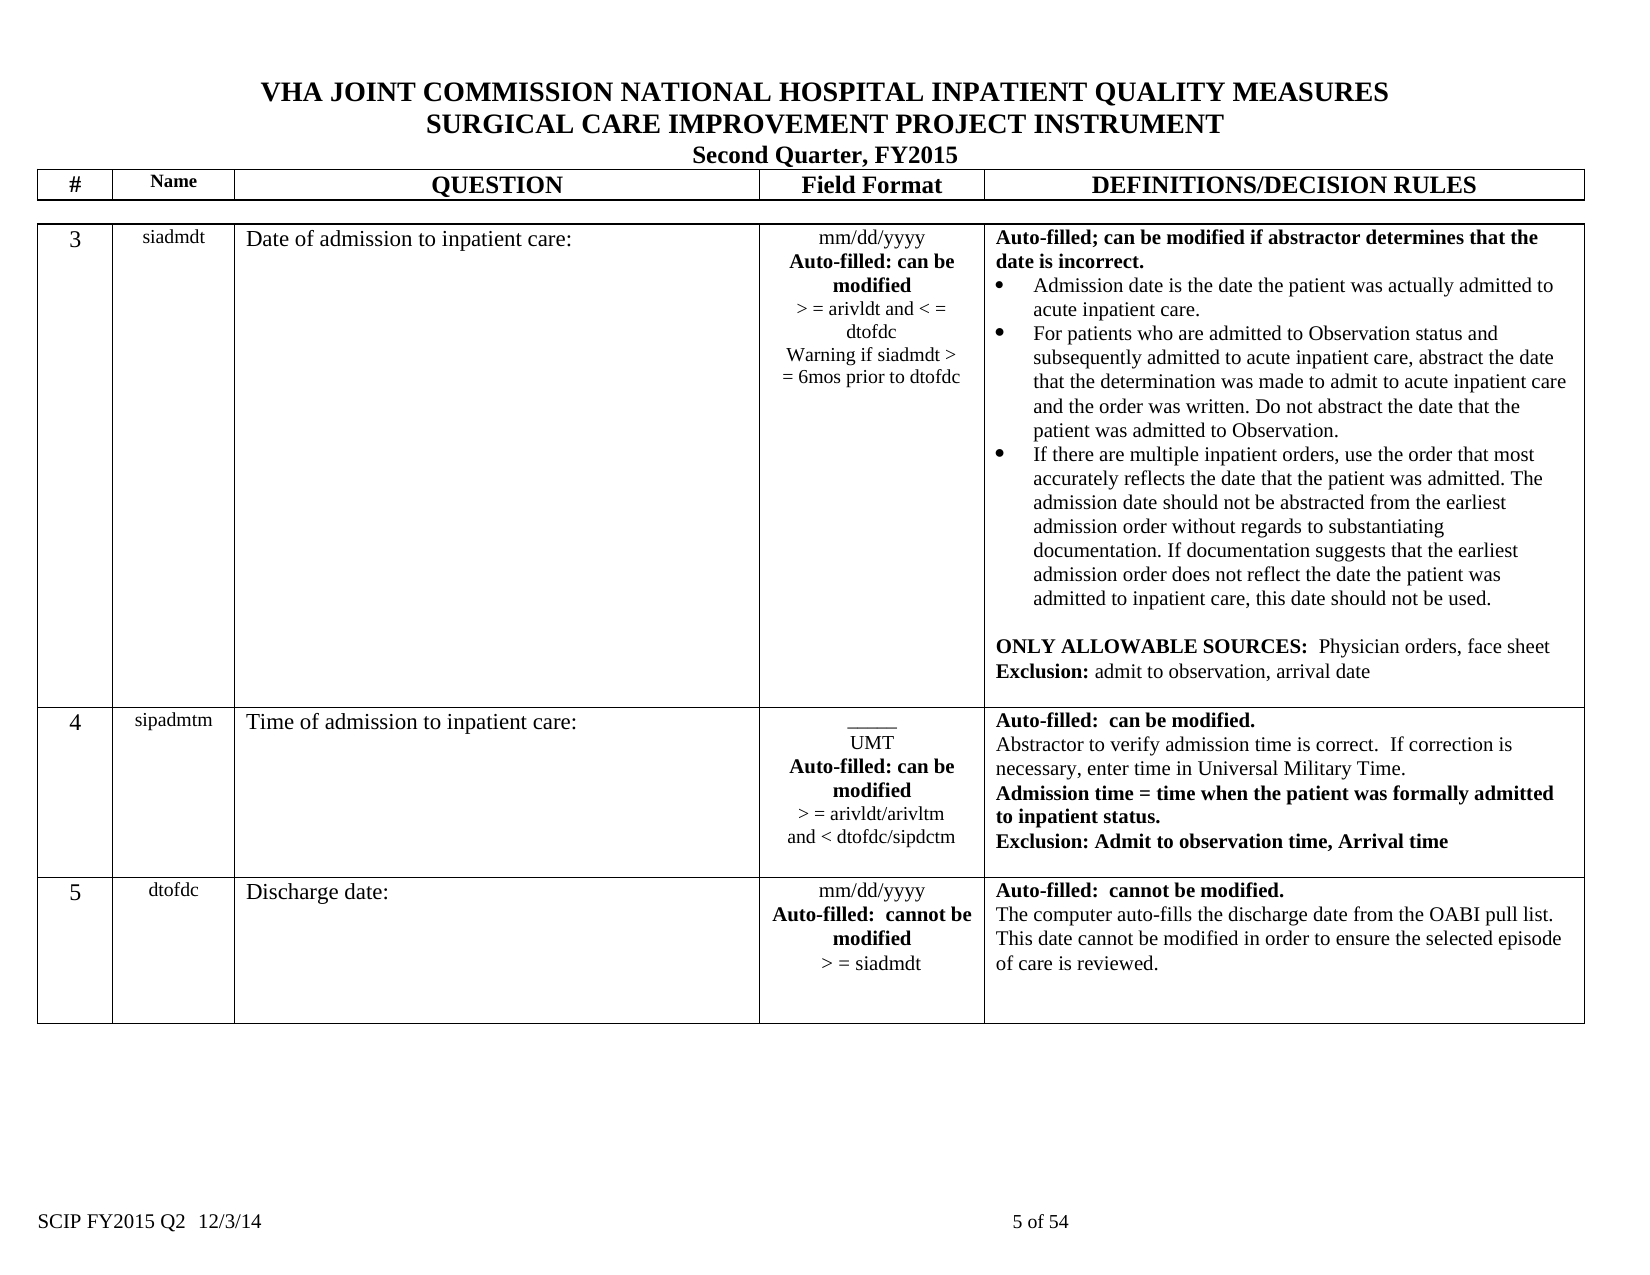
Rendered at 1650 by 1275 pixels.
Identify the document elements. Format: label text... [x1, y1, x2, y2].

table_cell Auto-filled: can be modified. Abstractor to verify admission time is correct. If correction is necessary, enter time in Universal Military Time. Admission time = time when the patient was formally admitted to inpatient status. Exclusion: Admit to observation time, Arrival time [985, 708, 1584, 877]
table_cell mm/dd/yyyy Auto-filled: can be modified [760, 225, 984, 707]
table_cell Date of admission to inpatient care: [235, 225, 759, 707]
table_cell siadmdt [113, 225, 234, 707]
table_cell 4 [38, 708, 112, 877]
table_cell _____ UMT Auto-filled: can be modified [760, 708, 984, 877]
table_cell mm/dd/yyyy Auto-filled: cannot be modified [760, 878, 984, 1023]
table_cell Auto-filled; can be modified if abstractor determines that the date is incorrect. Admission date is the date the patient was actually admitted to acute inpatient care. For patients who are admitted to Observation status and subsequently admitted to acute inpatient care, abstract the date that the determination was made to admit to acute inpatient care and the order was written. Do not abstract the date that the patient was admitted to Observation. If there are multiple inpatient orders, use the order that most accurately reflects the date that the patient was admitted. The admission date should not be abstracted from the earliest admission order without regards to substantiating documentation. If documentation suggests that the earliest admission order does not reflect the date the patient was admitted to inpatient care, this date should not be used. ONLY ALLOWABLE SOURCES: Physician orders, face sheet Exclusion: admit to observation, arrival date [985, 225, 1584, 707]
table_cell Time of admission to inpatient care: [235, 708, 759, 877]
table_cell Auto-filled: cannot be modified. The computer auto-fills the discharge date from the OABI pull list. This date cannot be modified in order to ensure the selected episode of care is reviewed. [985, 878, 1584, 1023]
table_cell 5 [38, 878, 112, 1023]
table_cell 3 [38, 225, 112, 707]
table_cell dtofdc [113, 878, 234, 1023]
table_cell sipadmtm [113, 708, 234, 877]
table_cell Discharge date: [235, 878, 759, 1023]
